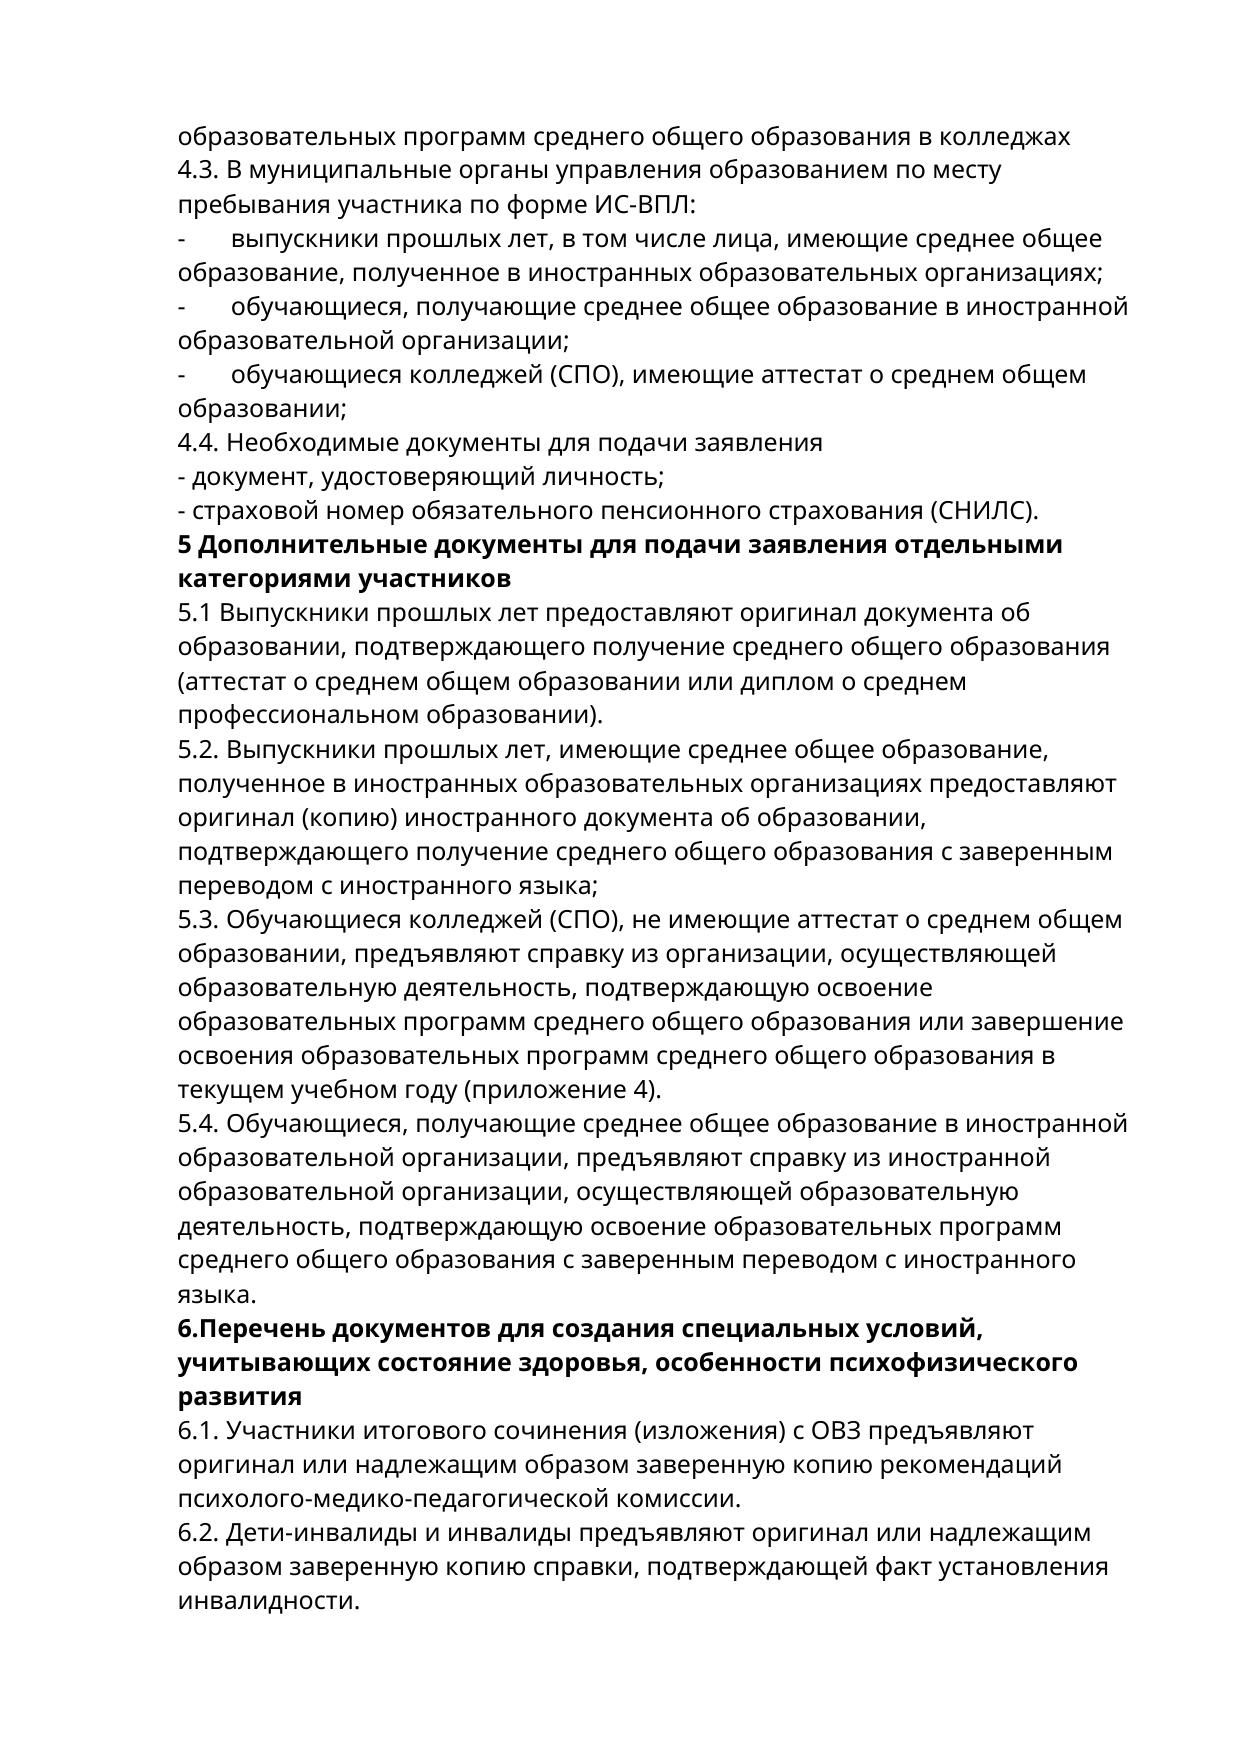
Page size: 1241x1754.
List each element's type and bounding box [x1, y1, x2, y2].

text [177, 118, 1152, 1617]
